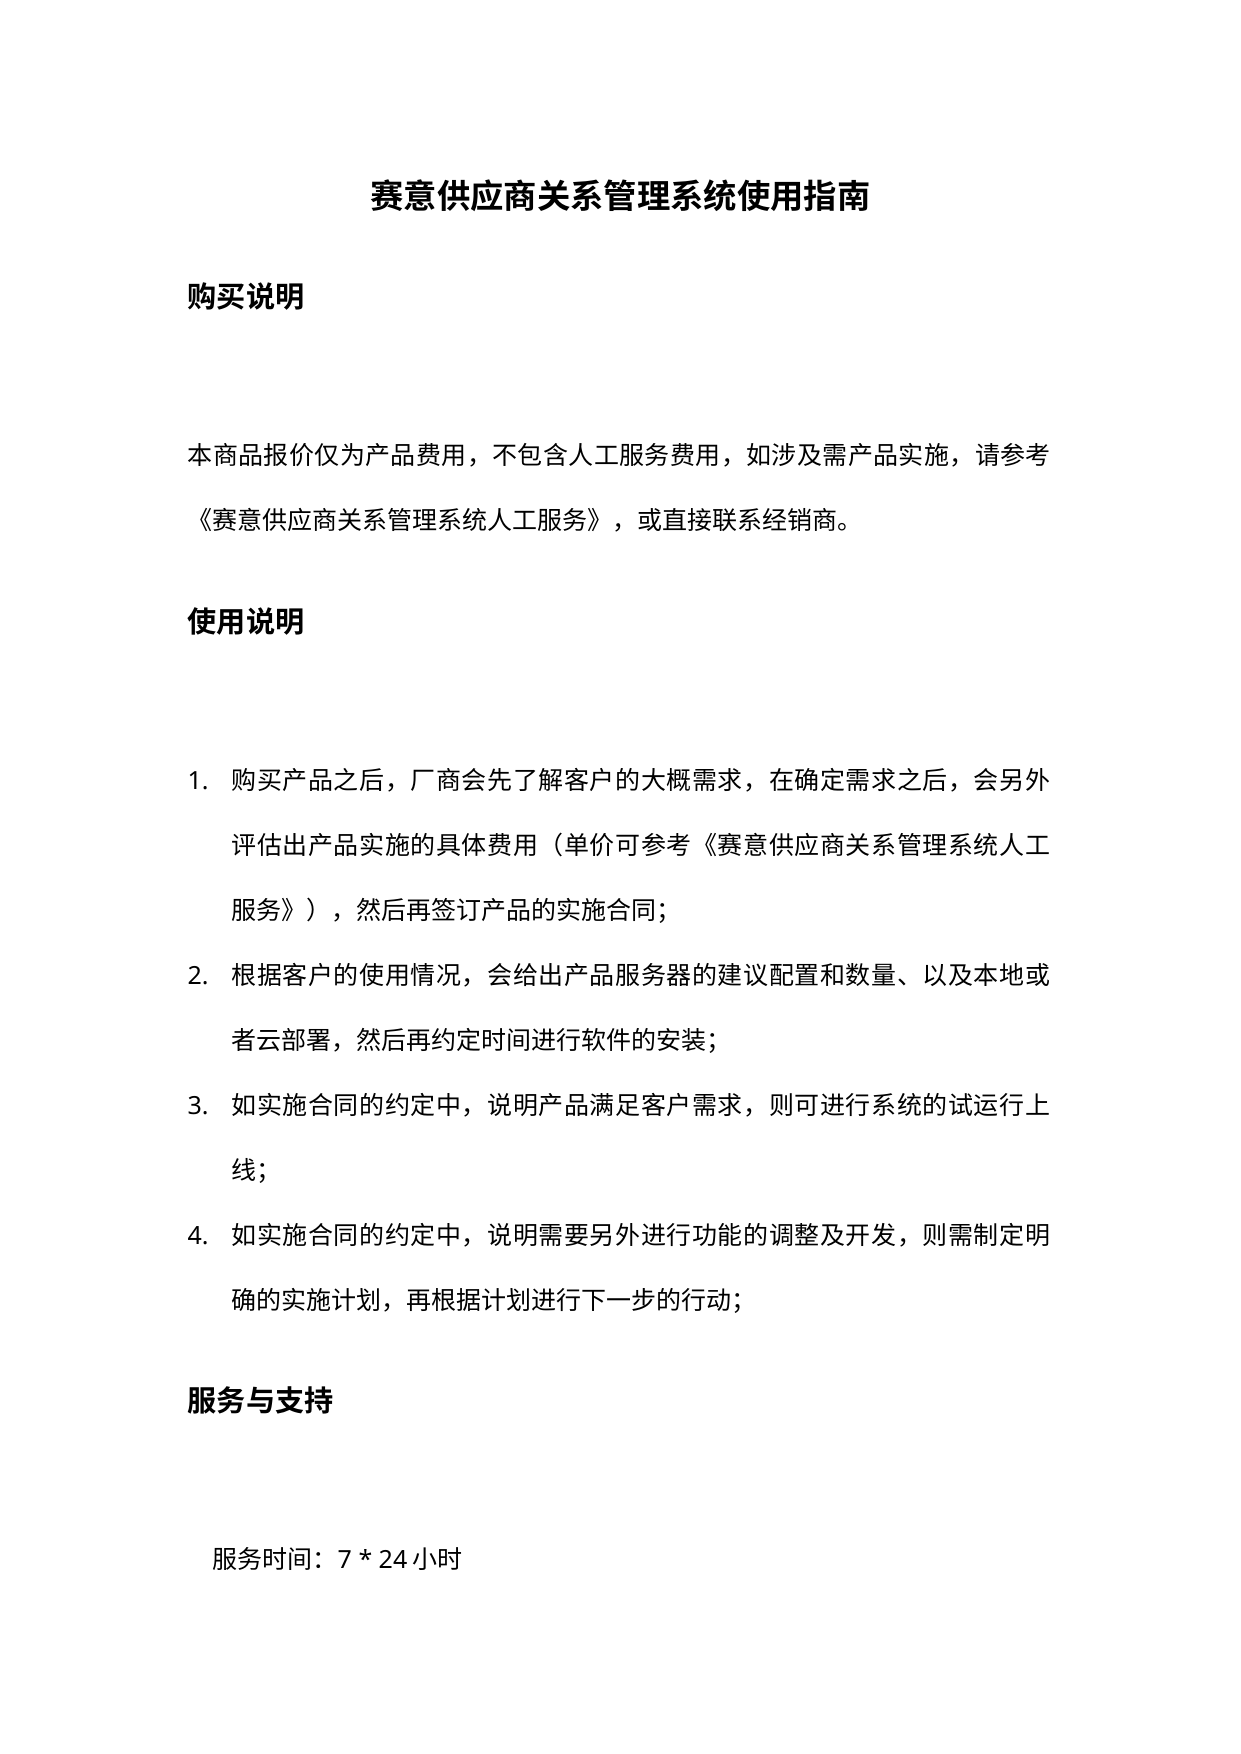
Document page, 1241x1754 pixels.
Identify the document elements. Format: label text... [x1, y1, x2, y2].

text 服务时间：7 * 24小时 [212, 1525, 1053, 1590]
list 如实施合同的约定中，说明产品满足客户需求，则可进行系统的试运行上线； [187, 1071, 1053, 1201]
text 本商品报价仅为产品费用，不包含人工服务费用，如涉及需产品实施，请参考《赛意供应商关系管理系统人工服务》，或直接联系经销商。 [187, 421, 1053, 551]
subtitle 使用说明 [187, 587, 1053, 652]
list 购买产品之后，厂商会先了解客户的大概需求，在确定需求之后，会另外评估出产品实施的具体费用（单价可参考《赛意供应商关系管理系统人工服务》），然后再签订产品的实施合同； [187, 746, 1053, 941]
subtitle 服务与支持 [187, 1366, 1053, 1431]
list 根据客户的使用情况，会给出产品服务器的建议配置和数量、以及本地或者云部署，然后再约定时间进行软件的安装； [187, 941, 1053, 1071]
subtitle 购买说明 [187, 262, 1053, 327]
text 赛意供应商关系管理系统使用指南 [187, 162, 1053, 227]
list 如实施合同的约定中，说明需要另外进行功能的调整及开发，则需制定明确的实施计划，再根据计划进行下一步的行动； [187, 1201, 1053, 1331]
